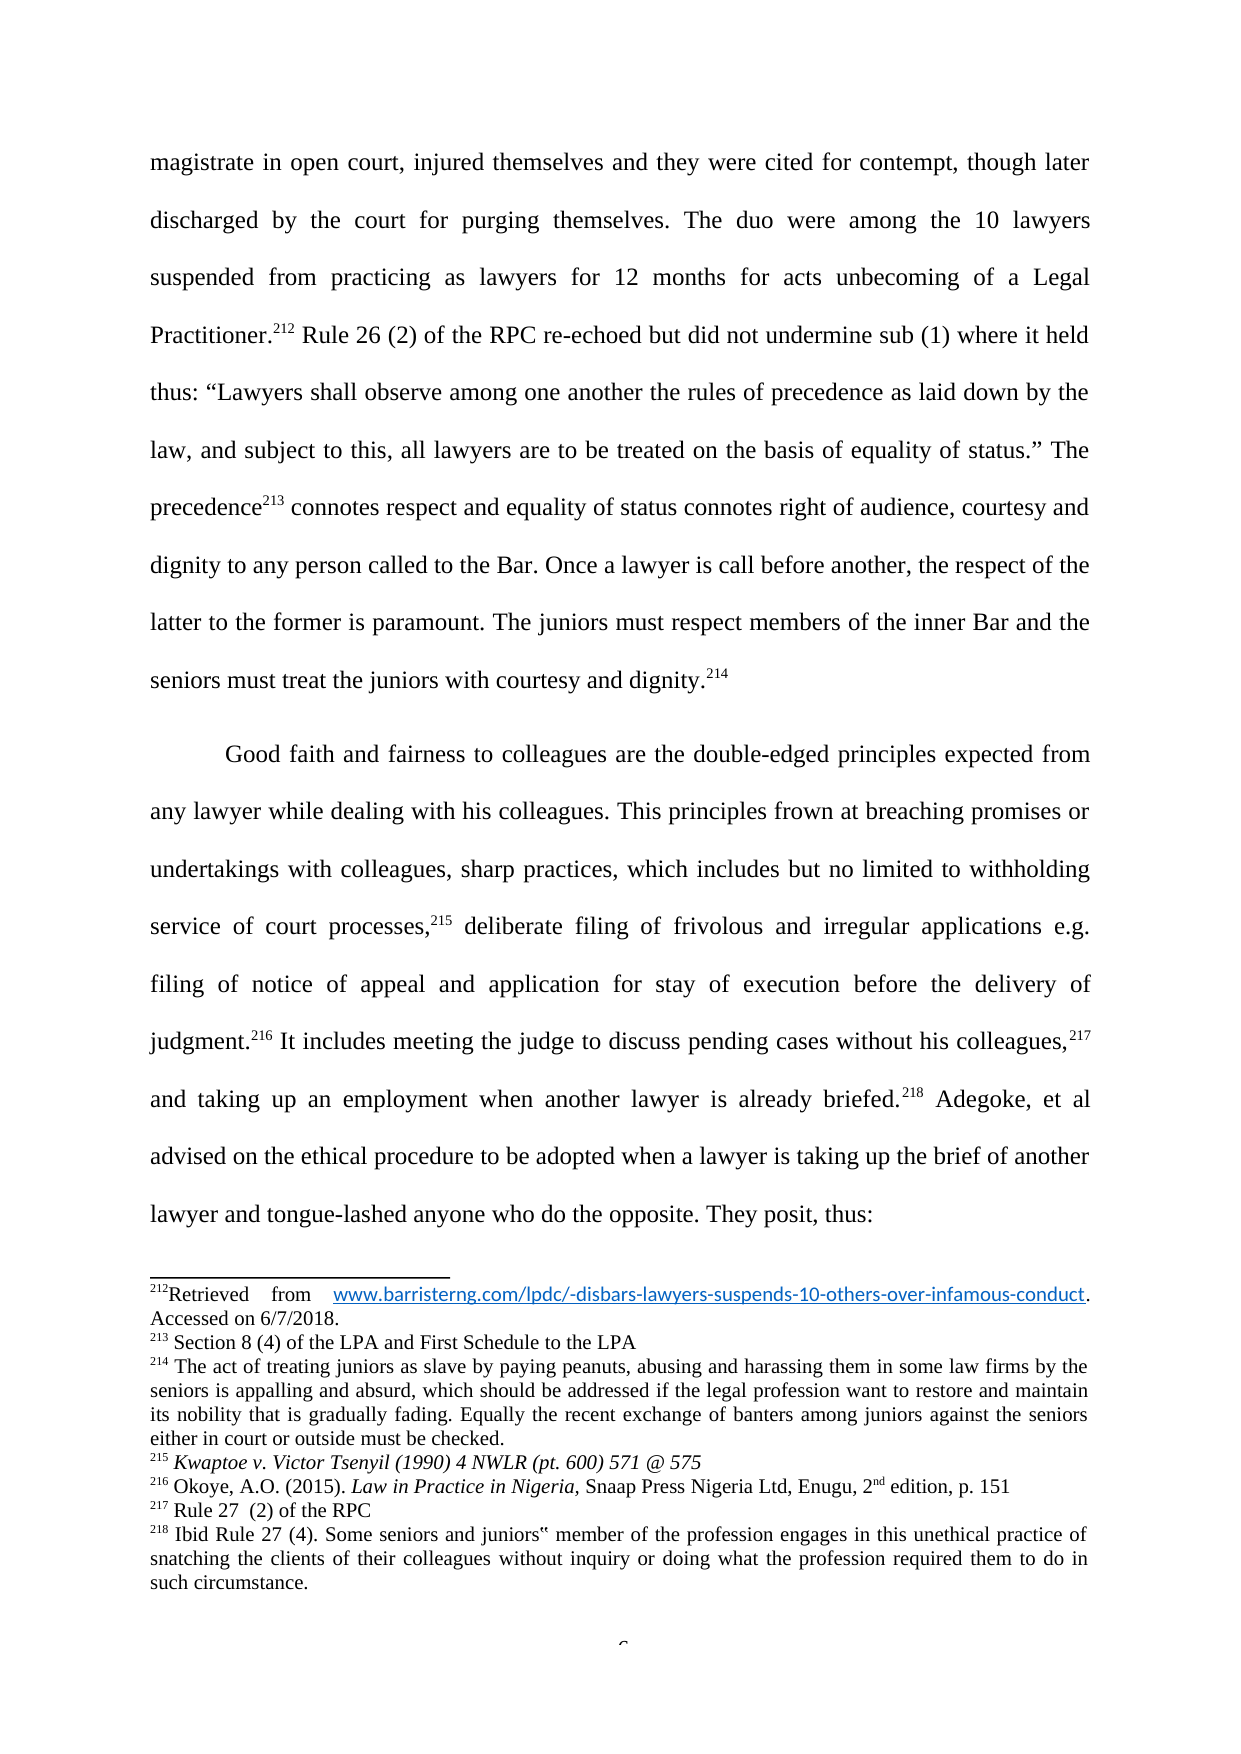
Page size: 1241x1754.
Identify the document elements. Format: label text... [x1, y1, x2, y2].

text 214 The act of treating juniors as slave by paying peanuts, abusing and harassing them in some law firms by the seniors is appalling and absurd, which should be addressed if the legal profession want to restore and maintain its nobility that is gradually fading. Equally the recent exchange of banters among juniors against the seniors either in court or outside must be checked. [150, 1354, 1089, 1450]
text 212Retrieved from www.barristerng.com/lpdc/-disbars-lawyers-suspends-10-others-over-infamous-conduct. Accessed on 6/7/2018. [150, 1281, 1091, 1330]
text 216 Okoye, A.O. (2015). Law in Practice in Nigeria, Snaap Press Nigeria Ltd, Enugu, 2nd edition, p. 151 [150, 1474, 1198, 1498]
text 218 Ibid Rule 27 (4). Some seniors and juniors‟ member of the profession engages in this unethical practice of snatching the clients of their colleagues without inquiry or doing what the profession required them to do in such circumstance. [150, 1522, 1089, 1594]
text 215 Kwaptoe v. Victor Tsenyil (1990) 4 NWLR (pt. 600) 571 @ 575 [150, 1450, 1198, 1474]
text Good faith and fairness to colleagues are the double-edged principles expected from any lawyer while dealing with his colleagues. This principles frown at breaching promises or undertakings with colleagues, sharp practices, which includes but no limited to withholding service of court processes,215 deliberate filing of frivolous and irregular applications e.g. filing of notice of appeal and application for stay of execution before the delivery of judgment.216 It includes meeting the judge to discuss pending cases without his colleagues,217 and taking up an employment when another lawyer is already briefed.218 Adegoke, et al advised on the ethical procedure to be adopted when a lawyer is taking up the brief of another lawyer and tongue-lashed anyone who do the opposite. They posit, thus: [150, 739, 1091, 1228]
text 217 Rule 27 (2) of the RPC [150, 1498, 1198, 1522]
text 213 Section 8 (4) of the LPA and First Schedule to the LPA [150, 1330, 1198, 1354]
text magistrate in open court, injured themselves and they were cited for contempt, though later discharged by the court for purging themselves. The duo were among the 10 lawyers suspended from practicing as lawyers for 12 months for acts unbecoming of a Legal Practitioner.212 Rule 26 (2) of the RPC re-echoed but did not undermine sub (1) where it held thus: “Lawyers shall observe among one another the rules of precedence as laid down by the law, and subject to this, all lawyers are to be treated on the basis of equality of status.” The precedence213 connotes respect and equality of status connotes right of audience, courtesy and dignity to any person called to the Bar. Once a lawyer is call before another, the respect of the latter to the former is paramount. The juniors must respect members of the inner Bar and the seniors must treat the juniors with courtesy and dignity.214 [150, 147, 1091, 693]
